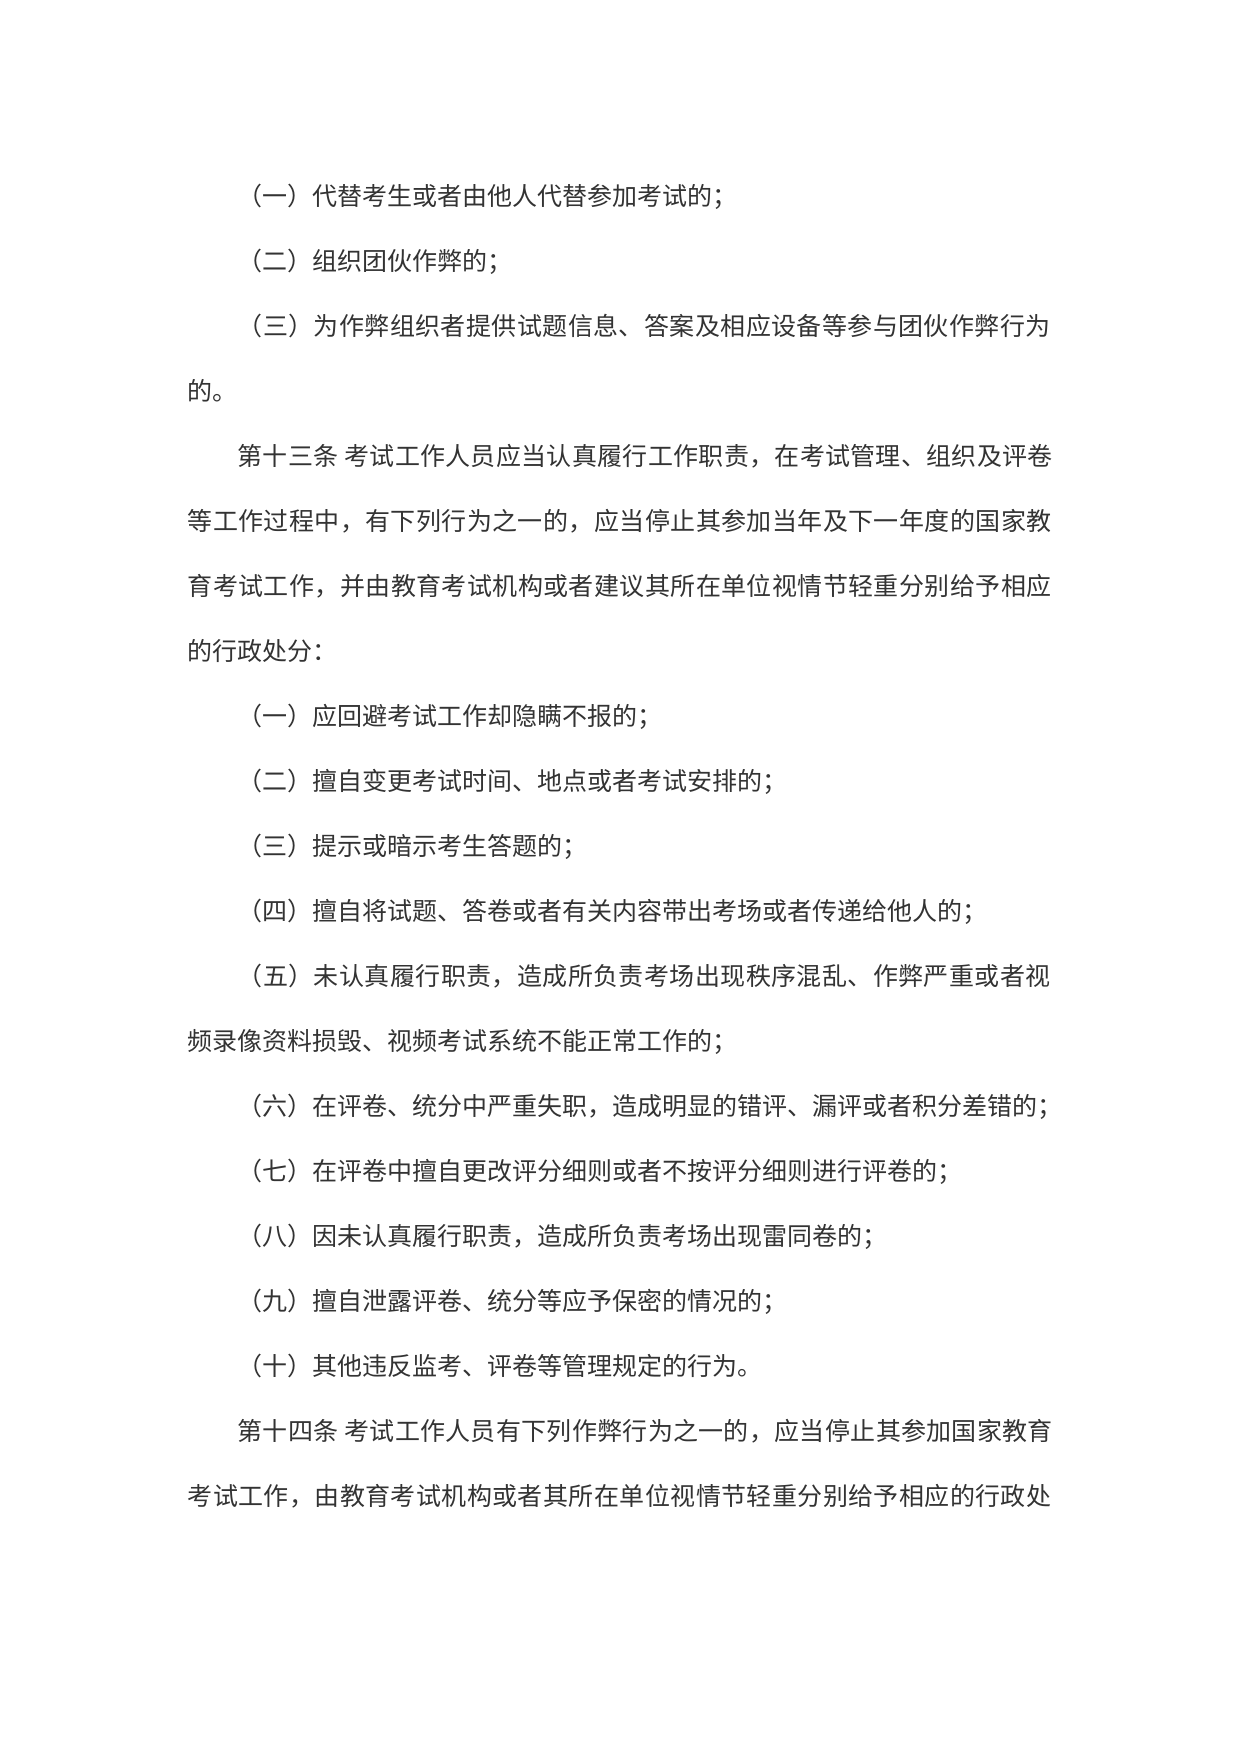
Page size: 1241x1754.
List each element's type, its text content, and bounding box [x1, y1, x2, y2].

text （十）其他违反监考、评卷等管理规定的行为。 [187, 1332, 1053, 1397]
text （一）应回避考试工作却隐瞒不报的； [187, 682, 1053, 747]
text （七）在评卷中擅自更改评分细则或者不按评分细则进行评卷的； [187, 1137, 1053, 1202]
text 第十三条 考试工作人员应当认真履行工作职责，在考试管理、组织及评卷等工作过程中，有下列行为之一的，应当停止其参加当年及下一年度的国家教育考试工作，并由教育考试机构或者建议其所在单位视情节轻重分别给予相应的行政处分： [187, 422, 1053, 682]
text （四）擅自将试题、答卷或者有关内容带出考场或者传递给他人的； [187, 877, 1053, 942]
text （三）为作弊组织者提供试题信息、答案及相应设备等参与团伙作弊行为的。 [187, 292, 1053, 422]
text （三）提示或暗示考生答题的； [187, 812, 1053, 877]
text （一）代替考生或者由他人代替参加考试的； [187, 162, 1053, 227]
text （二）擅自变更考试时间、地点或者考试安排的； [187, 747, 1053, 812]
text （八）因未认真履行职责，造成所负责考场出现雷同卷的； [187, 1202, 1053, 1267]
text （五）未认真履行职责，造成所负责考场出现秩序混乱、作弊严重或者视频录像资料损毁、视频考试系统不能正常工作的； [187, 942, 1053, 1072]
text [187, 1397, 1053, 1527]
text （六）在评卷、统分中严重失职，造成明显的错评、漏评或者积分差错的； [187, 1072, 1053, 1137]
text （九）擅自泄露评卷、统分等应予保密的情况的； [187, 1267, 1053, 1332]
text （二）组织团伙作弊的； [187, 227, 1053, 292]
